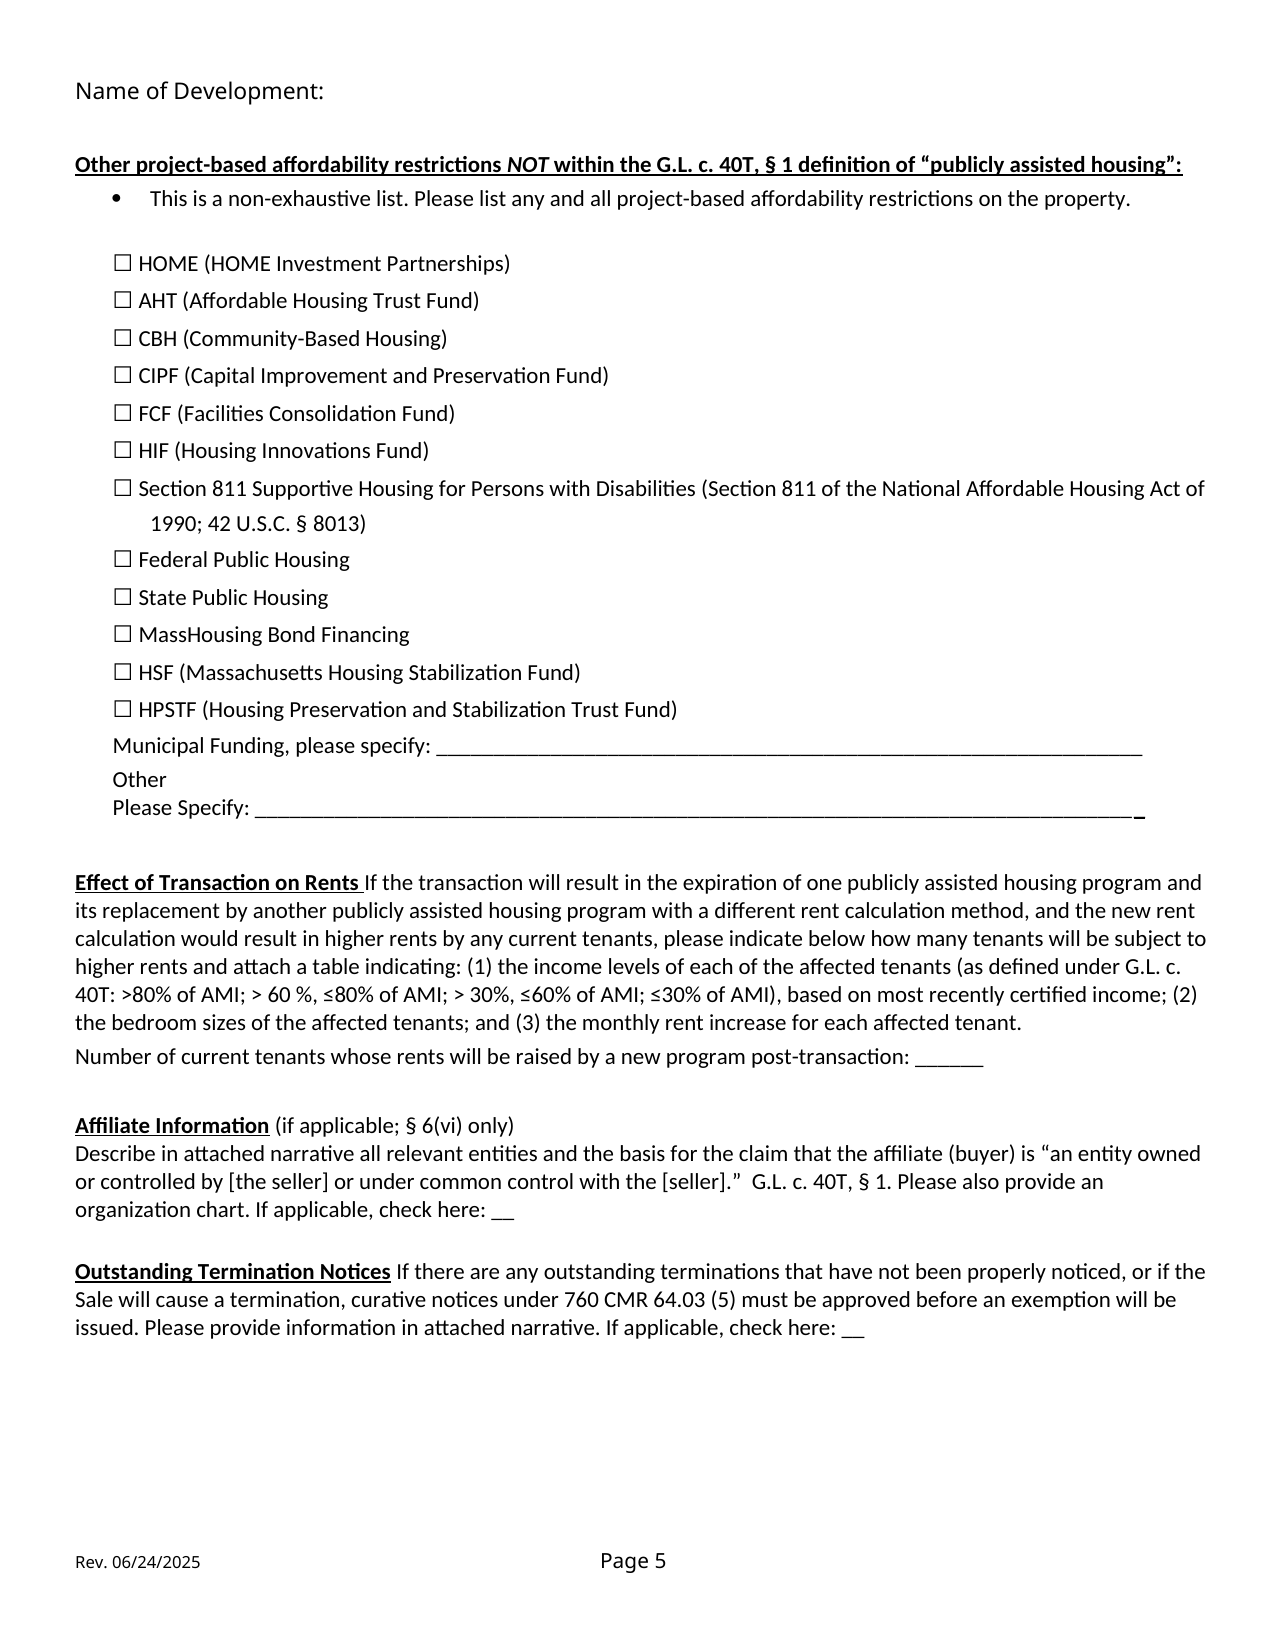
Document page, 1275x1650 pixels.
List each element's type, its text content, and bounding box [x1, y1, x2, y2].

text AHT (Affordable Housing Trust Fund) [112, 284, 1219, 315]
text Municipal Funding, please specify: ______________________________________________________________ [112, 731, 1219, 759]
text 1990; 42 U.S.C. § 8013) [150, 509, 1219, 537]
text Section 811 Supportive Housing for Persons with Disabilities (Section 811 of the National Affordable Housing Act of [112, 472, 1219, 503]
text CIPF (Capital Improvement and Preservation Fund) [112, 359, 1219, 390]
text Number of current tenants whose rents will be raised by a new program post-transaction: ______ [75, 1042, 1219, 1070]
text HOME (HOME Investment Partnerships) [112, 247, 1219, 278]
text Other project-based affordability restrictions NOT within the G.L. c. 40T, § 1 definition of “publicly assisted housing”: [75, 150, 1219, 178]
text Affiliate Information (if applicable; § 6(vi) only) [75, 1111, 1219, 1139]
text MassHousing Bond Financing [112, 618, 1219, 649]
text State Public Housing [112, 581, 1219, 612]
list This is a non-exhaustive list. Please list any and all project-based affordability restrictions on the property. [112, 184, 1219, 212]
text CBH (Community-Based Housing) [112, 322, 1219, 353]
text Other [112, 765, 1219, 793]
text Federal Public Housing [112, 543, 1219, 574]
text HSF (Massachusetts Housing Stabilization Fund) [112, 656, 1219, 687]
text Outstanding Termination Notices If there are any outstanding terminations that have not been properly noticed, or if the Sale will cause a termination, curative notices under 760 CMR 64.03 (5) must be approved before an exemption will be issued. Please provide information in attached narrative. If applicable, check here: __ [75, 1257, 1219, 1341]
text Describe in attached narrative all relevant entities and the basis for the claim that the affiliate (buyer) is “an entity owned or controlled by [the seller] or under common control with the [seller].” G.L. c. 40T, § 1. Please also provide an organization chart. If applicable, check here: __ [75, 1139, 1219, 1223]
text Effect of Transaction on Rents If the transaction will result in the expiration of one publicly assisted housing program and its replacement by another publicly assisted housing program with a different rent calculation method, and the new rent calculation would result in higher rents by any current tenants, please indicate below how many tenants will be subject to higher rents and attach a table indicating: (1) the income levels of each of the affected tenants (as defined under G.L. c. 40T: >80% of AMI; > 60 %, ≤80% of AMI; > 30%, ≤60% of AMI; ≤30% of AMI), based on most recently certified income; (2) the bedroom sizes of the affected tenants; and (3) the monthly rent increase for each affected tenant. [75, 868, 1219, 1036]
text Please Specify: ______________________________________________________________________________ [112, 793, 1219, 821]
text HPSTF (Housing Preservation and Stabilization Trust Fund) [112, 693, 1219, 724]
text HIF (Housing Innovations Fund) [112, 434, 1219, 465]
text FCF (Facilities Consolidation Fund) [112, 397, 1219, 428]
